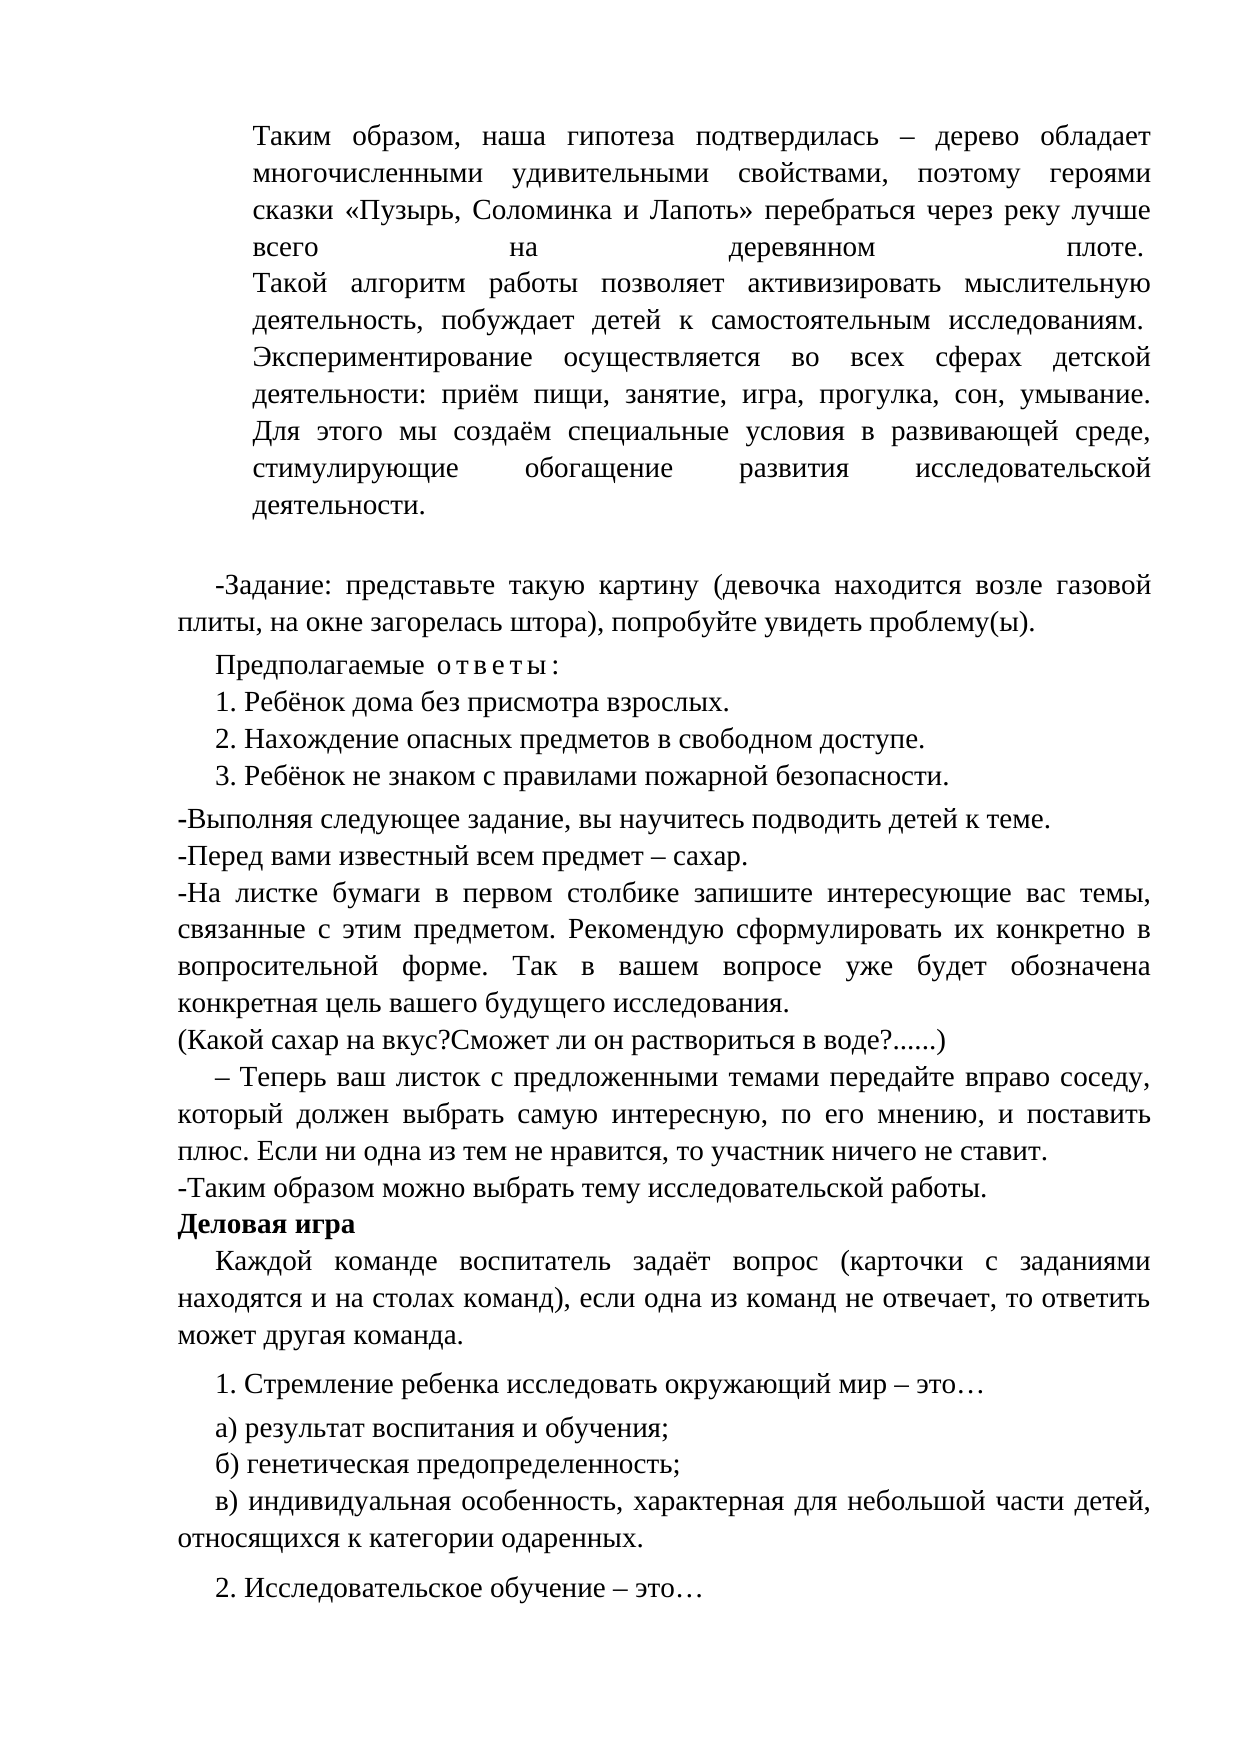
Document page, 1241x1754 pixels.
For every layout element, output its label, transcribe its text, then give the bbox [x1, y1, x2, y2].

text -Перед вами известный всем предмет – сахар. [177, 838, 1152, 871]
text а) результат воспитания и обучения; [177, 1410, 1152, 1443]
text в) индивидуальная особенность, характерная для небольшой части детей, относящихся к категории одаренных. [177, 1483, 1152, 1554]
text -Выполняя следующее задание, вы научитесь подводить детей к теме. [177, 801, 1152, 834]
text Предполагаемые ответы: [177, 647, 1152, 681]
text 3. Ребёнок не знаком с правилами пожарной безопасности. [177, 758, 1152, 791]
text б) генетическая предопределенность; [177, 1447, 1152, 1480]
text -На листке бумаги в первом столбике запишите интересующие вас темы, связанные с этим предметом. Рекомендую сформулировать их конкретно в вопросительной форме. Так в вашем вопросе уже будет обозначена конкретная цель вашего будущего исследования. [177, 875, 1152, 1019]
text Каждой команде воспитатель задаёт вопрос (карточки с заданиями находятся и на столах команд), если одна из команд не отвечает, то ответить может другая команда. [177, 1243, 1152, 1351]
text -Таким образом можно выбрать тему исследовательской работы. [177, 1170, 1152, 1203]
text Таким образом, наша гипотеза подтвердилась – дерево обладает многочисленными удивительными свойствами, поэтому героями сказки «Пузырь, Соломинка и Лапоть» перебраться через реку лучше всего на деревянном плоте. Такой алгоритм работы позволяет активизировать мыслительную деятельность, побуждает детей к самостоятельным исследованиям. Экспериментирование осуществляется во всех сферах детской деятельности: приём пищи, занятие, игра, прогулка, сон, умывание. Для этого мы создаём специальные условия в развивающей среде, стимулирующие обогащение развития исследовательской деятельности. [252, 118, 1152, 552]
text – Теперь ваш листок с предложенными темами передайте вправо соседу, который должен выбрать самую интересную, по его мнению, и поставить плюс. Если ни одна из тем не нравится, то участник ничего не ставит. [177, 1059, 1152, 1166]
text 1. Стремление ребенка исследовать окружающий мир – это… [177, 1367, 1152, 1400]
text 2. Нахождение опасных предметов в свободном доступе. [177, 721, 1152, 754]
text -Задание: представьте такую картину (девочка находится возле газовой плиты, на окне загорелась штора), попробуйте увидеть проблему(ы). [177, 567, 1152, 638]
text 1. Ребёнок дома без присмотра взрослых. [177, 684, 1152, 718]
text 2. Исследовательское обучение – это… [177, 1570, 1152, 1603]
text Деловая игра [177, 1207, 1152, 1240]
text (Какой сахар на вкус?Сможет ли он раствориться в воде?......) [177, 1022, 1152, 1056]
